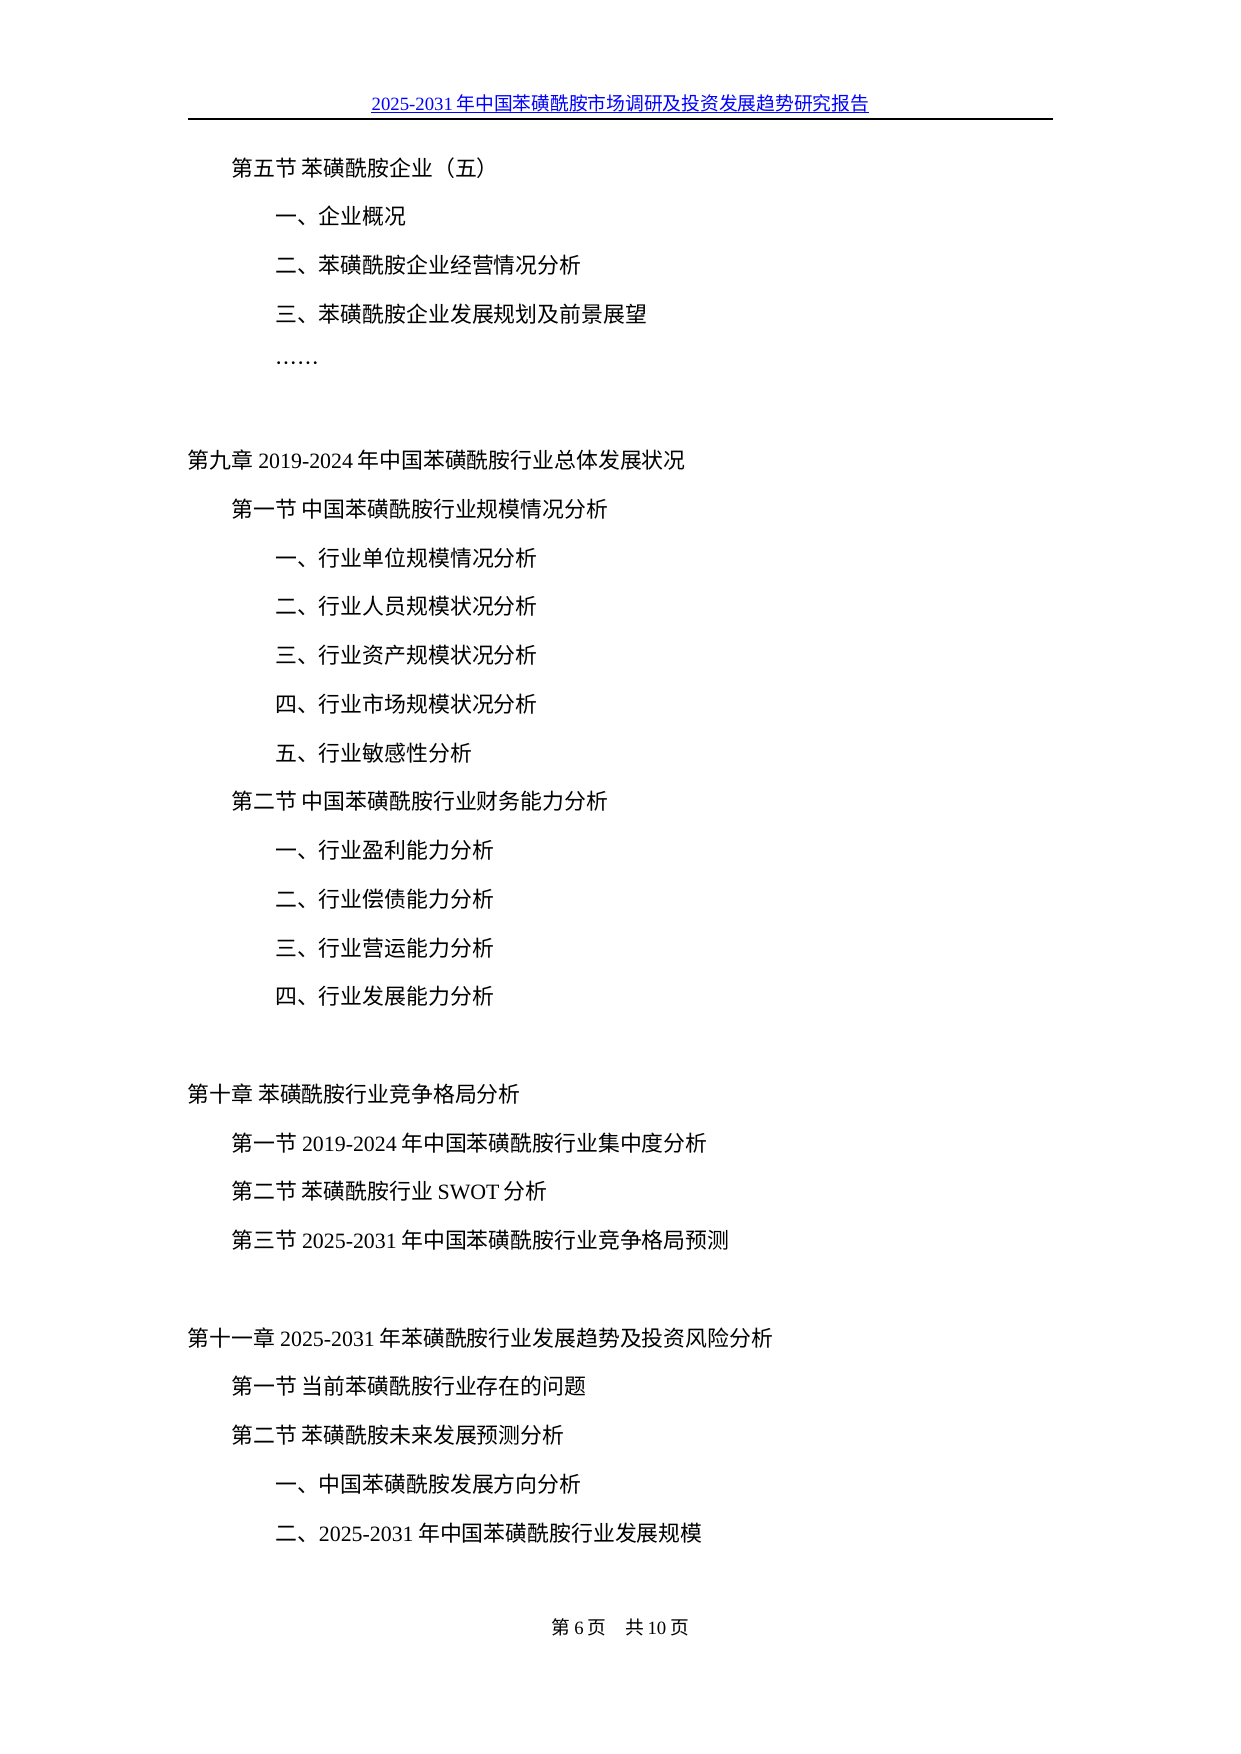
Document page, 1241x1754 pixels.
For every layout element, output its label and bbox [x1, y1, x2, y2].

text [187, 150, 1053, 1548]
